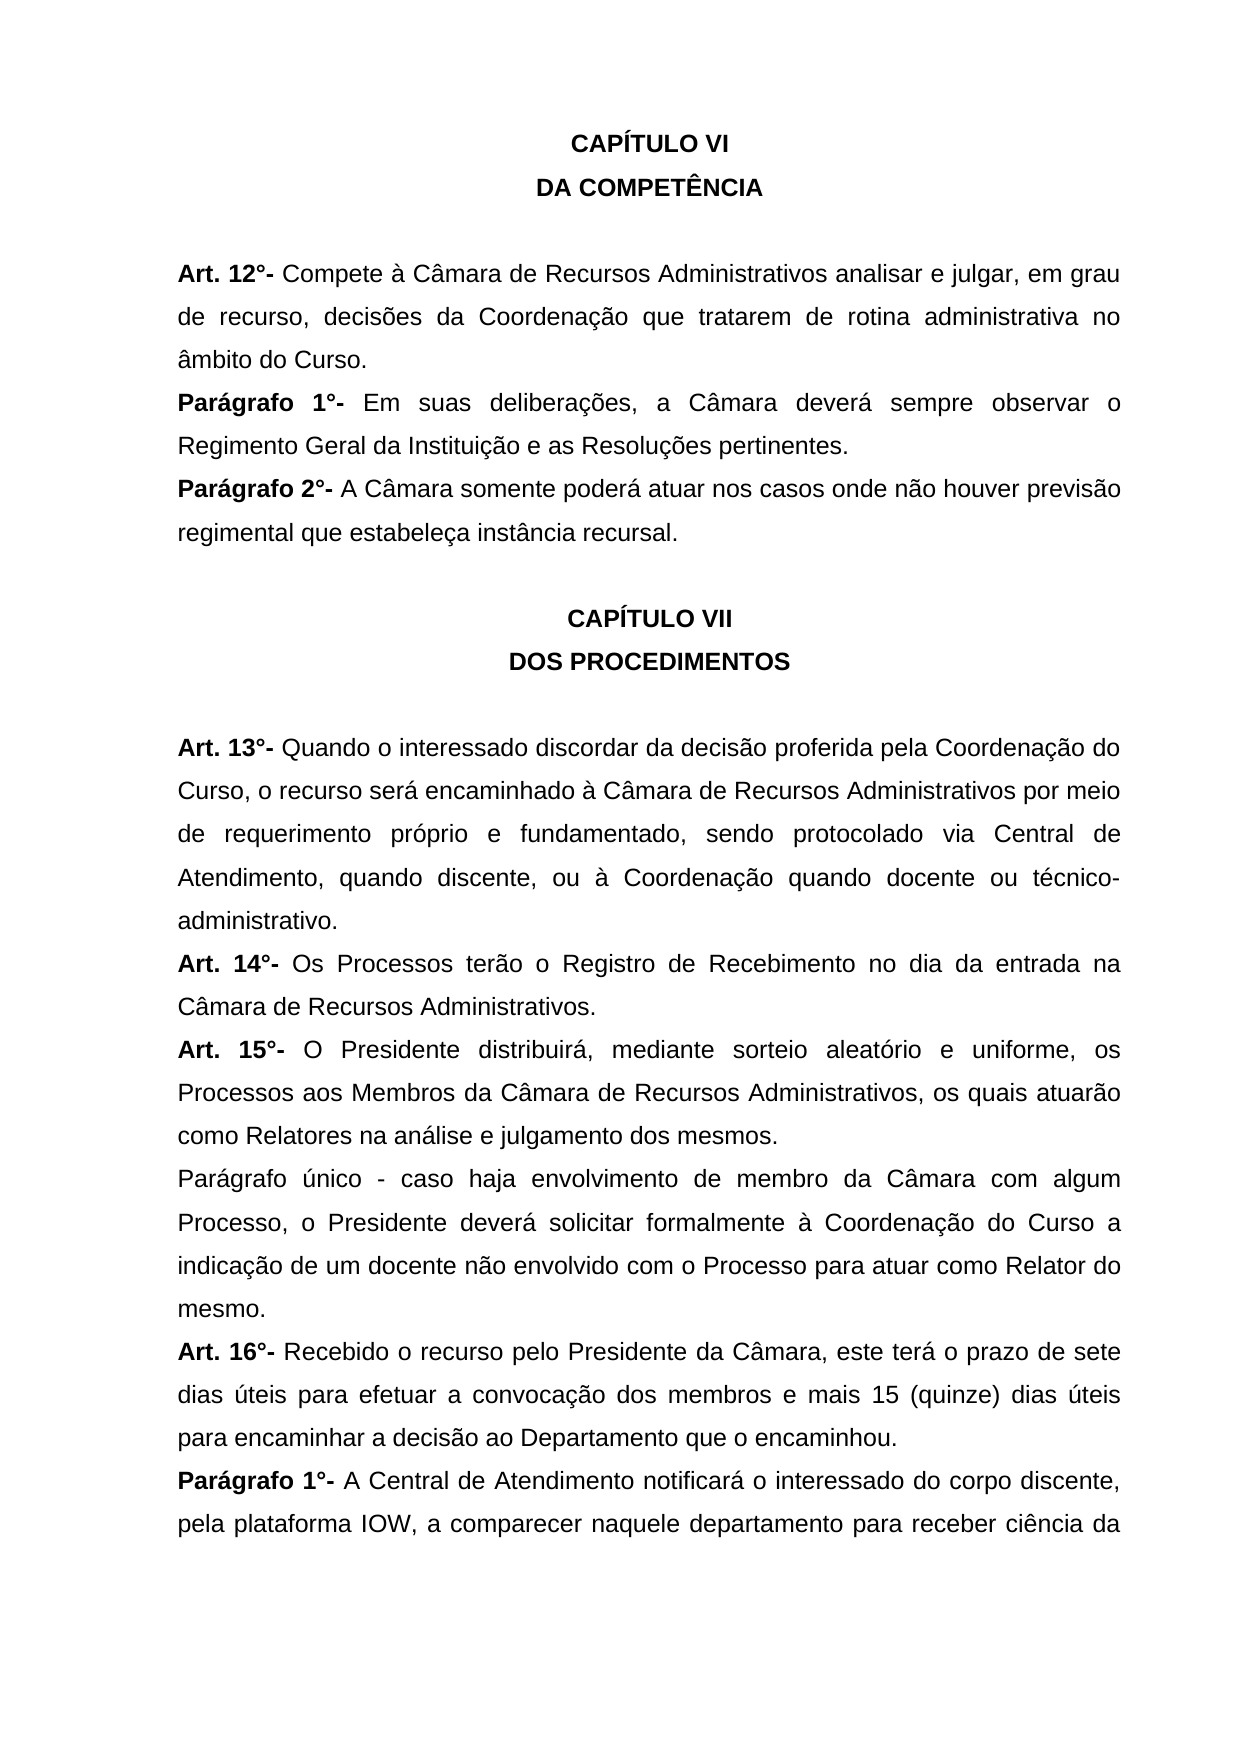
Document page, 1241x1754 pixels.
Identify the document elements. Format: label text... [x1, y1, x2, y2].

text CAPÍTULO VI [177, 129, 1122, 158]
text Art. 12°- Compete à Câmara de Recursos Administrativos analisar e julgar, em grau de recurso, decisões da Coordenação que tratarem de rotina administrativa no âmbito do Curso. [177, 259, 1122, 374]
text DOS PROCEDIMENTOS [177, 647, 1122, 676]
text Art. 14°- Os Processos terão o Registro de Recebimento no dia da entrada na Câmara de Recursos Administrativos. [177, 949, 1122, 1021]
text Parágrafo 1°- Em suas deliberações, a Câmara deverá sempre observar o Regimento Geral da Instituição e as Resoluções pertinentes. [177, 388, 1122, 460]
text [177, 1466, 1122, 1538]
text Parágrafo único - caso haja envolvimento de membro da Câmara com algum Processo, o Presidente deverá solicitar formalmente à Coordenação do Curso a indicação de um docente não envolvido com o Processo para atuar como Relator do mesmo. [177, 1164, 1122, 1322]
text CAPÍTULO VII [177, 604, 1122, 632]
text DA COMPETÊNCIA [177, 172, 1122, 201]
text Parágrafo 2°- A Câmara somente poderá atuar nos casos onde não houver previsão regimental que estabeleça instância recursal. [177, 474, 1122, 546]
text Art. 16°- Recebido o recurso pelo Presidente da Câmara, este terá o prazo de sete dias úteis para efetuar a convocação dos membros e mais 15 (quinze) dias úteis para encaminhar a decisão ao Departamento que o encaminhou. [177, 1337, 1122, 1452]
text Art. 15°- O Presidente distribuirá, mediante sorteio aleatório e uniforme, os Processos aos Membros da Câmara de Recursos Administrativos, os quais atuarão como Relatores na análise e julgamento dos mesmos. [177, 1035, 1122, 1150]
text Art. 13°- Quando o interessado discordar da decisão proferida pela Coordenação do Curso, o recurso será encaminhado à Câmara de Recursos Administrativos por meio de requerimento próprio e fundamentado, sendo protocolado via Central de Atendimento, quando discente, ou à Coordenação quando docente ou técnico-administrativo. [177, 733, 1122, 934]
